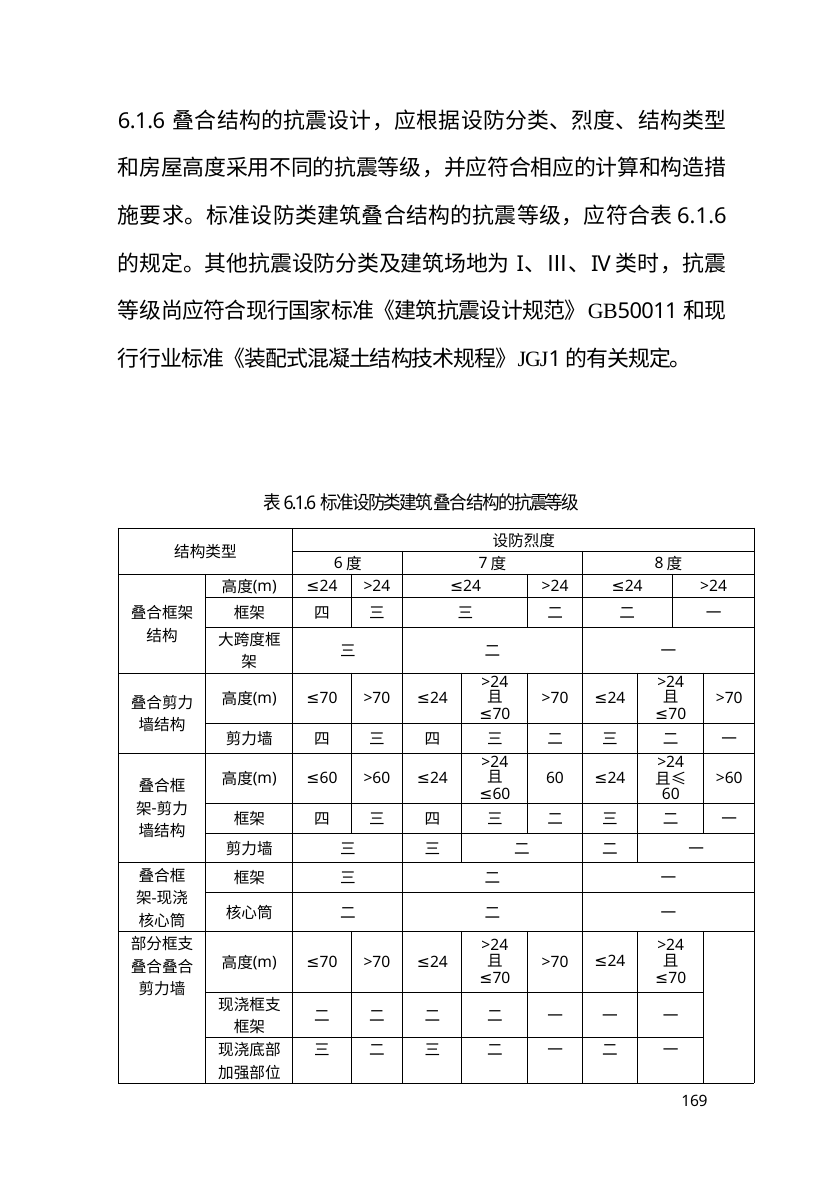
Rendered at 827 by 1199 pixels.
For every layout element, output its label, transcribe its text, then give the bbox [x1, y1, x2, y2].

table_cell >24且≤60 [638, 754, 703, 803]
table_cell 三 [462, 724, 527, 752]
table_cell 60 [528, 754, 582, 803]
table_cell 高度(m) [206, 754, 292, 803]
table_cell >24 [528, 575, 582, 597]
table_cell 大跨度框架 [206, 628, 292, 672]
table_cell 一 [583, 893, 754, 931]
table_cell 二 [528, 598, 582, 627]
table_cell 四 [293, 724, 351, 752]
table_header 设防烈度 [293, 529, 754, 551]
table_cell 一 [583, 628, 754, 672]
table_cell 二 [403, 893, 582, 931]
table_cell 现浇底部加强部位剪力墙 [206, 1038, 292, 1083]
table_cell 二 [352, 993, 402, 1037]
table_cell 核心筒 [206, 893, 292, 931]
table_cell 三 [462, 804, 527, 832]
table_cell 一 [583, 993, 637, 1037]
table_cell 三 [583, 804, 637, 832]
table_cell 四 [293, 804, 351, 832]
table_cell 三 [293, 863, 402, 891]
table_cell 四 [403, 724, 461, 752]
table_cell 二 [462, 834, 582, 862]
table_cell 框架 [206, 598, 292, 627]
table_cell ≤24 [583, 754, 637, 803]
table_cell 剪力墙 [206, 724, 292, 752]
table_cell >60 [352, 754, 402, 803]
table_cell 现浇框支框架 [206, 993, 292, 1037]
table_cell 一 [583, 863, 754, 891]
table_cell 一 [704, 724, 754, 752]
table_cell ≤24 [583, 932, 637, 991]
table_cell 二 [403, 628, 582, 672]
table_cell 剪力墙 [206, 834, 292, 862]
table_cell 二 [583, 598, 672, 627]
table_cell 二 [638, 804, 703, 832]
table_cell 8度 [583, 552, 754, 574]
table_cell >24且 ≤70 [462, 674, 527, 723]
text 表 6.1.6标准设防类建筑结构的抗震等级 [118, 488, 727, 515]
table_cell ≤24 [583, 575, 672, 597]
table_cell >24且 ≤70 [638, 932, 703, 991]
table_cell 三 [352, 598, 402, 627]
table_cell ≤70 [293, 932, 351, 991]
table_cell 一 [528, 1038, 582, 1083]
table_cell 一 [528, 993, 582, 1037]
text 6.1.6 叠合结构的抗震设计，应根据设防分类、烈度、结构类型和房屋高度采用不同的抗震等级，并应符合相应的计算和构造措施要求。标准设防类建筑叠合结构的抗震等级，应符合表6.1.6的规定。其他抗震设防分类及建筑场地为I、Ⅲ、IV类时，抗震等级尚应符合现行国家标准《建筑抗震设计规范》GB50011 和现行行业标准《装配式混凝土结构技术规程》JGJ1的有关规定。 [118, 103, 727, 372]
table_cell ≤24 [403, 754, 461, 803]
table_cell 三 [583, 724, 637, 752]
table_cell 高度(m) [206, 932, 292, 991]
table_cell 二 [583, 834, 637, 862]
table_cell 二 [403, 993, 461, 1037]
table_cell 二 [638, 724, 703, 752]
table_cell 二 [462, 1038, 527, 1083]
table_cell 框架结构 [119, 575, 205, 672]
table_cell 三 [403, 598, 527, 627]
table_cell [704, 932, 754, 1083]
table_cell 三 [293, 628, 402, 672]
table_cell >70 [704, 674, 754, 723]
table_cell 三 [352, 804, 402, 832]
table_cell >70 [528, 674, 582, 723]
table_cell ≤60 [293, 754, 351, 803]
table_cell 一 [638, 1038, 703, 1083]
table_cell 框架 [206, 863, 292, 891]
table_cell ≤24 [403, 932, 461, 991]
table_cell 一 [638, 834, 754, 862]
table_cell 四 [293, 598, 351, 627]
table_cell 剪力墙结构 [119, 674, 205, 752]
table_cell >24 [673, 575, 754, 597]
table_cell 二 [352, 1038, 402, 1083]
table_cell 二 [583, 1038, 637, 1083]
table_header 结构类型 [119, 529, 292, 574]
table_cell 三 [293, 1038, 351, 1083]
table_cell 四 [403, 804, 461, 832]
table_cell 三 [352, 724, 402, 752]
table_cell 三 [403, 834, 461, 862]
table_cell 6度 [293, 552, 402, 574]
table_cell 高度(m) [206, 575, 292, 597]
table_cell ≤24 [583, 674, 637, 723]
table_cell >70 [528, 932, 582, 991]
table_cell 二 [293, 993, 351, 1037]
table_cell 二 [528, 804, 582, 832]
table_cell 二 [403, 863, 582, 891]
table_cell >24 [352, 575, 402, 597]
table_cell >24且 ≤70 [462, 932, 527, 991]
table_cell 部分框支 剪力墙 [119, 932, 205, 1083]
table_cell 一 [638, 993, 703, 1037]
table_cell 高度(m) [206, 674, 292, 723]
table_cell 二 [462, 993, 527, 1037]
table_cell 7度 [403, 552, 582, 574]
table_cell ≤24 [403, 575, 527, 597]
table_cell >60 [704, 754, 754, 803]
table_cell 三 [293, 834, 402, 862]
table_cell 框架-剪力墙结构 [119, 754, 205, 862]
table_cell 二 [293, 893, 402, 931]
table_cell >24且 ≤70 [638, 674, 703, 723]
table_cell 一 [673, 598, 754, 627]
table_cell 框架-现浇核心筒 [119, 863, 205, 931]
table_cell ≤70 [293, 674, 351, 723]
table_cell 一 [704, 804, 754, 832]
table_cell >70 [352, 674, 402, 723]
table_cell >70 [352, 932, 402, 991]
table_cell 框架 [206, 804, 292, 832]
table_cell ≤24 [293, 575, 351, 597]
table_cell 三 [403, 1038, 461, 1083]
table_cell 二 [528, 724, 582, 752]
table_cell ≤24 [403, 674, 461, 723]
table_cell >24且 ≤60 [462, 754, 527, 803]
